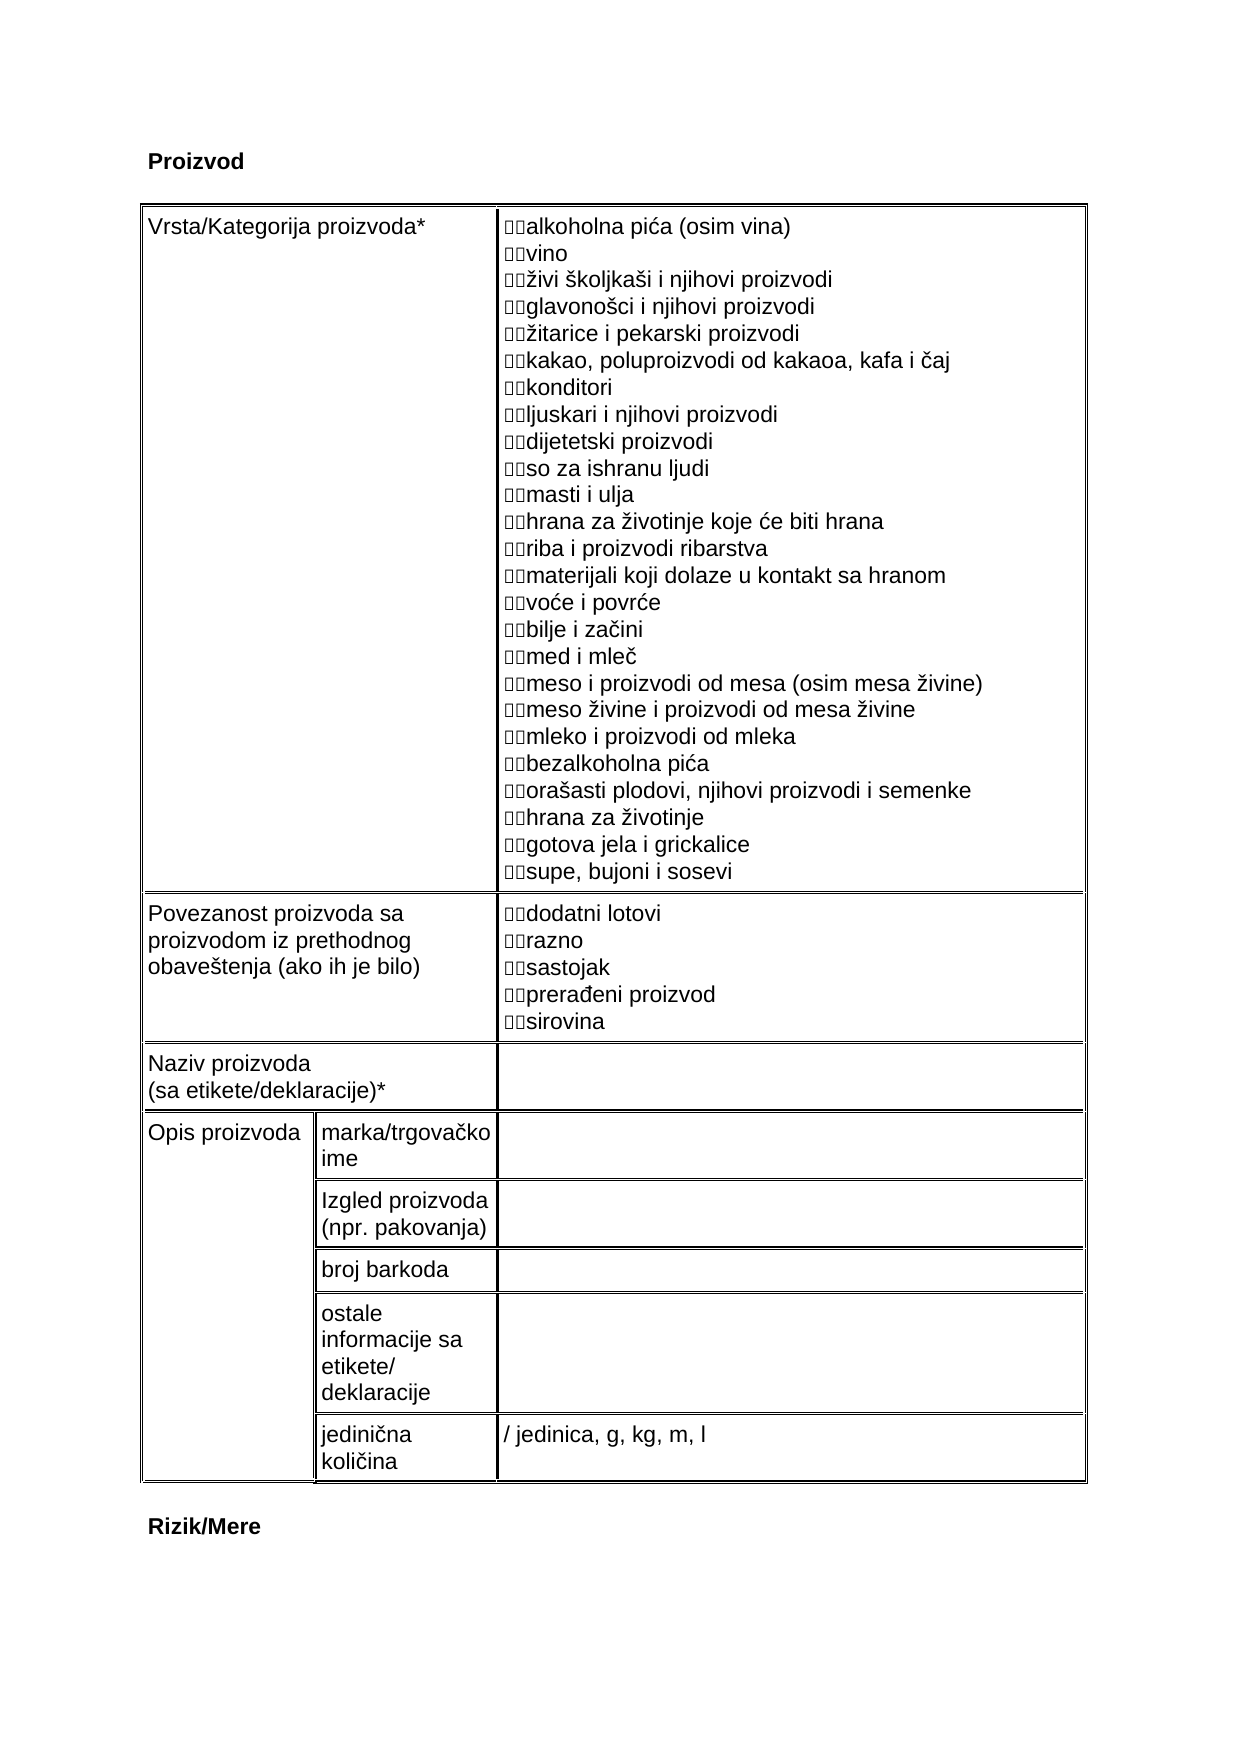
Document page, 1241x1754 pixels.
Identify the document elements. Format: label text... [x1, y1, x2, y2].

table_cell [499, 1109, 1085, 1178]
table_cell dodatni lotovi razno sastojak prerađeni proizvod sirovina [497, 891, 1086, 1041]
table_cell broj barkoda [317, 1250, 496, 1291]
table_cell Povezanost proizvoda sa proizvodom iz prethodnog obaveštenja (ako ih je bilo) [141, 891, 497, 1041]
table_header alkoholna pića (osim vina) vino živi školjkaši i njihovi proizvodi glavonošci i njihovi proizvodi žitarice i pekarski proizvodi kakao, poluproizvodi od kakaoa, kafa i čaj konditori ljuskari i njihovi proizvodi dijetetski proizvodi so za ishranu ljudi masti i ulja hrana za životinje koje će biti hrana riba i proizvodi ribarstva materijali koji dolaze u kontakt sa hranom voće i povrće bilje i začini med i mleč meso i proizvodi od mesa (osim mesa živine) meso živine i proizvodi od mesa živine mleko i proizvodi od mleka bezalkoholna pića orašasti plodovi, njihovi proizvodi i semenke hrana za životinje gotova jela i grickalice supe, bujoni i sosevi [497, 207, 1085, 891]
table_cell [497, 1178, 1086, 1246]
table_header Vrsta/Kategorija proizvoda* [143, 205, 497, 891]
table_cell Naziv proizvoda (sa etikete/deklaracije)* [141, 1041, 497, 1109]
table_cell marka/trgovačko ime [317, 1113, 496, 1178]
text Proizvod [148, 148, 1093, 174]
table_cell / jedinica, g, kg, m, l [497, 1412, 1086, 1480]
table_cell [497, 1041, 1086, 1109]
table_cell jedinična količina [315, 1415, 497, 1480]
table_cell [499, 1246, 1085, 1291]
table_cell Izgled proizvoda (npr. pakovanja) [317, 1181, 496, 1246]
table_cell [497, 1291, 1086, 1412]
text Rizik/Mere [148, 1513, 1093, 1539]
table_cell ostale informacije sa etikete/ deklaracije [317, 1294, 496, 1412]
table_cell Opis proizvoda [143, 1109, 315, 1480]
